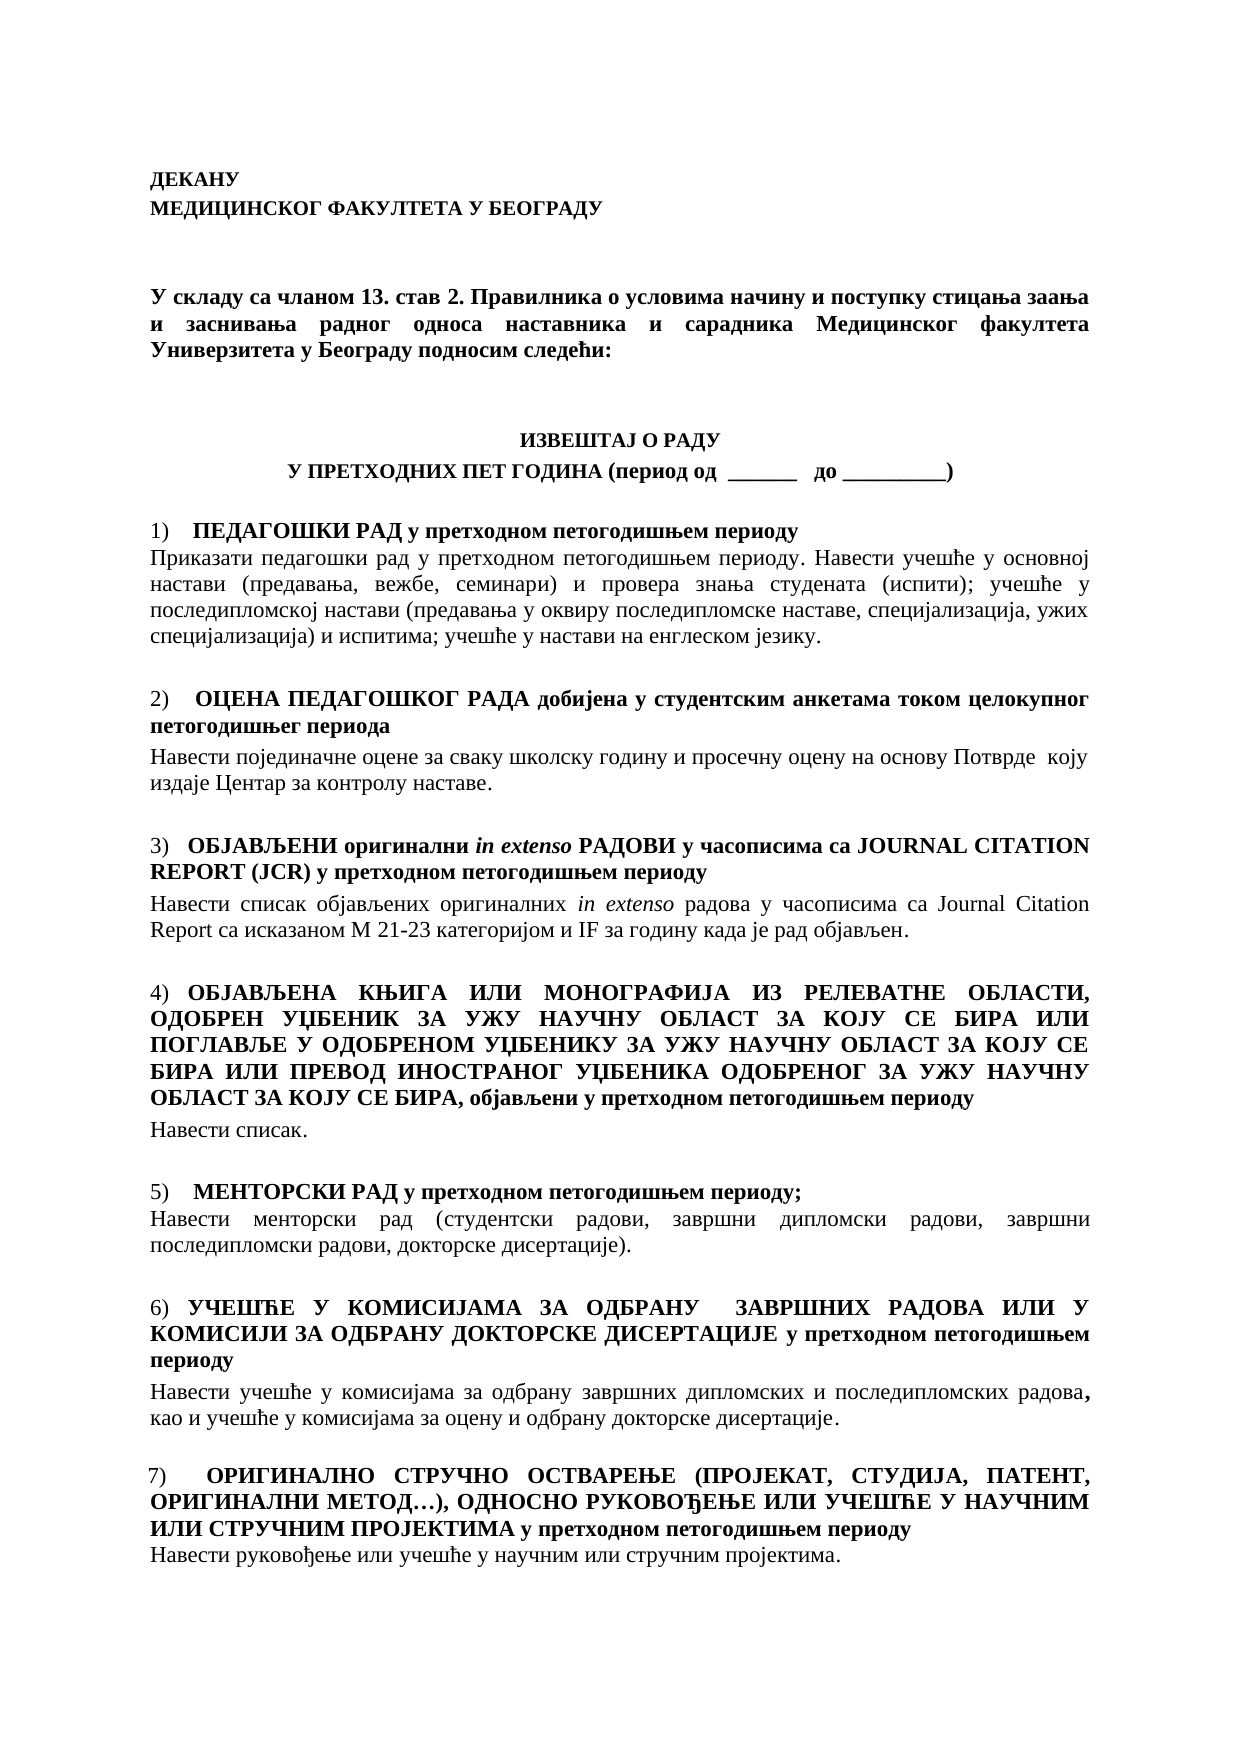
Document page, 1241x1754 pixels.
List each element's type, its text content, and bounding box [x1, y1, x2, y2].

text Приказати педагошки рад у претходном петогодишњем периоду. Навести учешће у основној настави (предавања, вежбе, семинари) и провера знања студената (испити); учешће у последипломској настави (предавања у оквиру последипломске наставе, специјализација, ужих специјализација) и испитима; учешће у настави на енглеском језику. [150, 543, 1090, 649]
text Навести појединачне оцене за сваку школску годину и просечну оцену на основу Потврде коју издаје Центар за контролу наставе. [150, 743, 1090, 796]
text Навести учешће у комисијама за одбрану завршних дипломских и последипломских радова, као и учешће у комисијама за оцену и одбрану докторске дисертације. [150, 1378, 1090, 1431]
list Навести менторски рад (студентски радови, завршни дипломски радови, завршни последипломски радови, докторске дисертације). [150, 1205, 1090, 1257]
text Навести списак објављених оригиналних in extenso радова у часописима са Journal Citation Report са исказаном М 21-23 категоријом и IF за годину када је рад објављен. [150, 890, 1090, 942]
list ОБЈАВЉЕНA КЊИГA ИЛИ МОНОГРАФИЈA ИЗ РЕЛЕВАТНЕ ОБЛАСТИ, ОДОБРЕН УЏБЕНИК ЗА УЖУ НАУЧНУ ОБЛАСТ ЗА КОЈУ СЕ БИРА ИЛИ ПОГЛАВЉЕ У ОДОБРЕНОМ УЏБЕНИКУ ЗА УЖУ НАУЧНУ ОБЛАСТ ЗА КОЈУ СЕ БИРА ИЛИ ПРЕВОД ИНОСТРАНОГ УЏБЕНИКА ОДОБРЕНОГ ЗА УЖУ НАУЧНУ ОБЛАСТ ЗА КОЈУ СЕ БИРА, објављени у претходном петогодишњем периоду [150, 979, 1090, 1111]
list ПЕДАГОШКИ РАД у претходном петогодишњем периоду [150, 517, 1090, 543]
text Навести списак. [150, 1116, 1090, 1142]
list ОБЈАВЉЕНИ оригинални in extenso РАДОВИ у часописима са JOURNAL CITATION REPORT (JCR) у претходном петогодишњем периоду [150, 832, 1090, 885]
text ДЕКАНУ [150, 167, 1090, 191]
text МЕДИЦИНСКОГ ФАКУЛТЕТА У БЕОГРАДУ [150, 196, 1090, 220]
list МЕНТОРСКИ РАД у претходном петогодишњем периоду; [150, 1178, 1090, 1205]
list ОРИГИНАЛНО СТРУЧНО ОСТВАРЕЊЕ (ПРОЈЕКАТ, СТУДИЈA, ПАТЕНТ, ОРИГИНАЛНИ МЕТОД…), ОДНОСНО РУКОВОЂЕЊЕ ИЛИ УЧЕШЋЕ У НАУЧНИМ ИЛИ СТРУЧНИМ ПРОЈЕКТИМА у претходном петогодишњем периоду [147, 1462, 1090, 1541]
text У ПРЕТХОДНИХ ПЕТ ГОДИНА (период од ______ до _________) [150, 457, 1090, 483]
list ОЦЕНА ПЕДАГОШКОГ РАДА добијена у студентским анкетама током целокупног петогодишњег периода [150, 685, 1090, 738]
text Навести руковођење или учешће у научним или стручним пројектима. [150, 1541, 1090, 1567]
text У складу са чланом 13. став 2. Правилника о условима начину и поступку стицања заања и заснивања радног односа наставника и сарадника Медицинског факултета Универзитета у Београду подносим следећи: [150, 283, 1090, 362]
list УЧЕШЋЕ У КОМИСИЈАМА ЗА ОДБРАНУ ЗАВРШНИХ РАДОВА ИЛИ У КОМИСИЈИ ЗА ОДБРАНУ ДОКТОРСКЕ ДИСЕРТАЦИЈЕ у претходном петогодишњем периоду [150, 1294, 1090, 1373]
text ИЗВЕШТАЈ О РАДУ [150, 428, 1090, 452]
